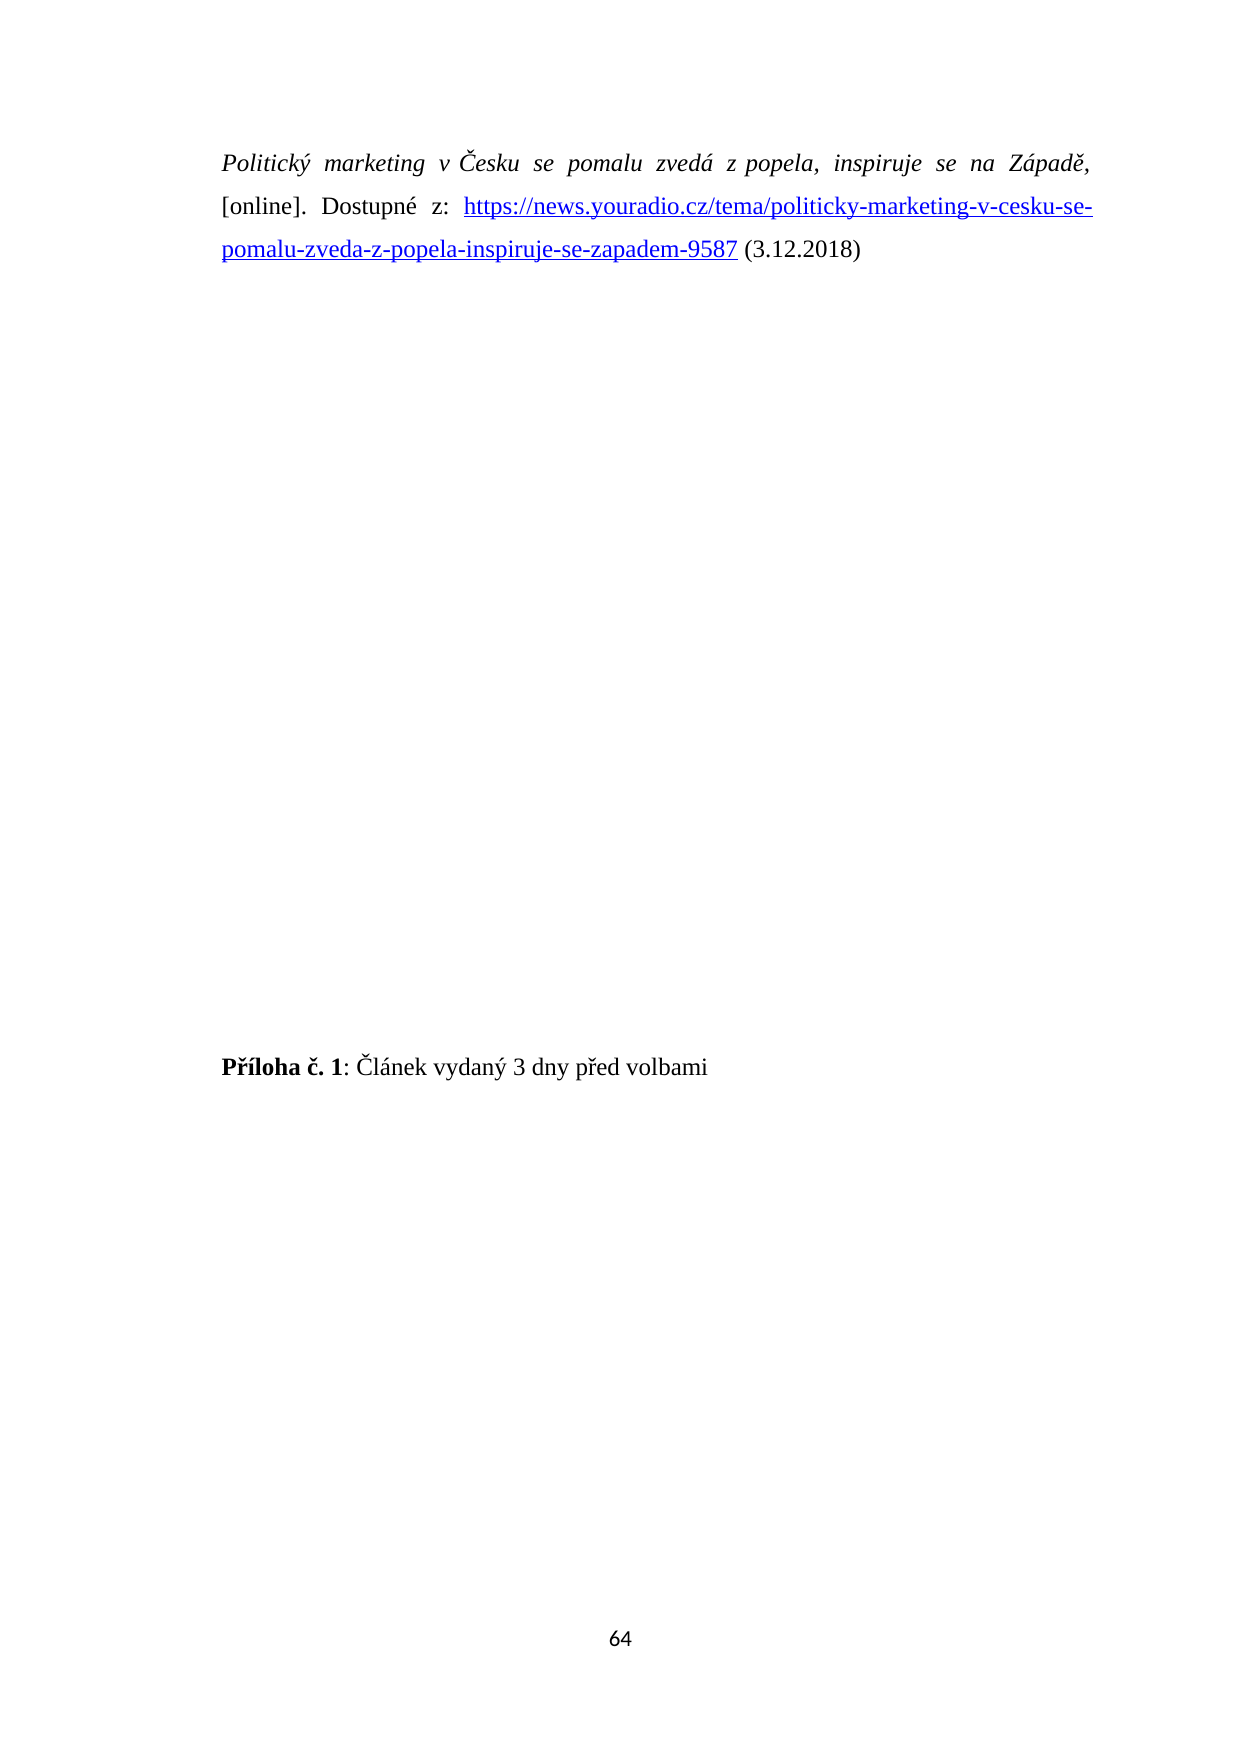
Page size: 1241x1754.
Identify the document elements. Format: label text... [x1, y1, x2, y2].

text Příloha č. 1: Článek vydaný 3 dny před volbami [221, 1052, 1093, 1081]
text Politický marketing v Česku se pomalu zvedá z popela, inspiruje se na Západě, [online]. Dostupné z: https://news.youradio.cz/tema/politicky-marketing-v-cesku-se-pomalu-zveda-z-popela-inspiruje-se-zapadem-9587 (3.12.2018) [221, 148, 1093, 263]
